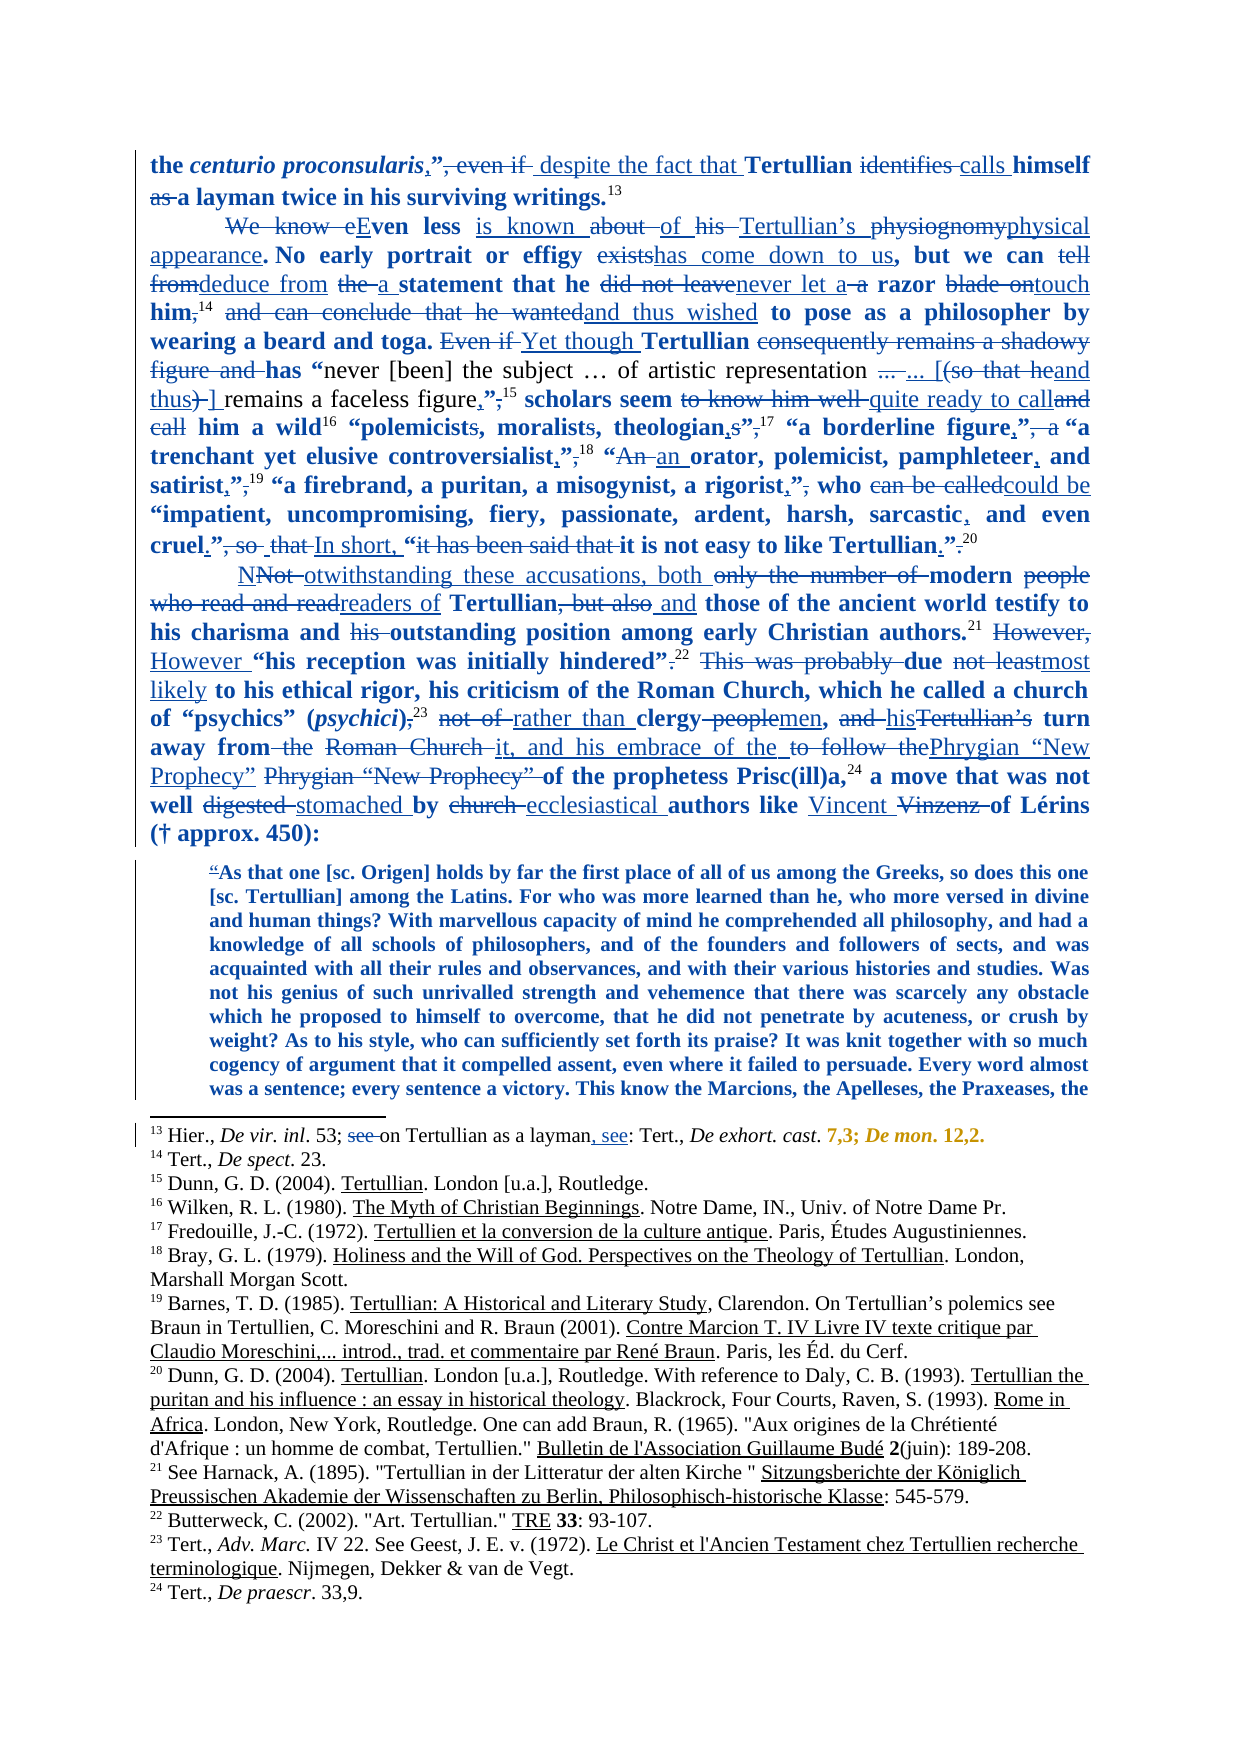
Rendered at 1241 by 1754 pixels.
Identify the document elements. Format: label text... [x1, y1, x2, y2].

text quite open and , Eusebius, who him, positive qualities. He claims, for example, that Tertullian was “well versed in Roman law“otherwise distinguished himselfand was one of the most excellent men in Rome” more ardent admirer Tertullian a “presbyter, a man of the province of Africa and the city of Carthage, a son of the centurio proconsularis”Tertullian himself a layman twice in his surviving writings. [150, 150, 1090, 211]
text modern Tertullian those of the ancient world testify to his charisma and outstanding position among early Christian authors. “his reception was initially hindered” due to his ethical rigor, his criticism of the Roman Church, which he called a church of “psychics” (psychici) clergy, turn away from of the prophetess Prisc(ill)a, a move that was not well by authors like of Lérins († approx. 450): [150, 560, 1090, 847]
text ven less . No early portrait or effigy , but we can statement that he razor him to pose as a philosopher by wearing a beard and toga. Tertullian has “never [been] the subject … of artistic representation remains a faceless figure” scholars seem him a wild “polemicist, moralist, theologian” “a borderline figure” “a trenchant yet elusive controversialist” “orator, polemicist, pamphleteer and satirist” “a firebrand, a puritan, a misogynist, a rigorist” who “impatient, uncompromising, fiery, passionate, ardent, harsh, sarcastic and even cruel”“it is not easy to like Tertullian” [150, 211, 1090, 560]
text As that one [sc. Origen] holds by far the first place of all of us among the Greeks, so does this one [sc. Tertullian] among the Latins. For who was more learned than he, who more versed in divine and human things? With marvellous capacity of mind he comprehended all philosophy, and had a knowledge of all schools of philosophers, and of the founders and followers of sects, and was acquainted with all their rules and observances, and with their various histories and studies. Was not his genius of such unrivalled strength and vehemence that there was scarcely any obstacle which he proposed to himself to overcome, that he did not penetrate by acuteness, or crush by weight? As to his style, who can sufficiently set forth its praise? It was knit together with so much cogency of argument that it compelled assent, even where it failed to persuade. Every word almost was a sentence; every sentence a victory. This know the Marcions, the Apelleses, the Praxeases, the Hermogeneses, the Jews, the Heathens, the Gnostics, and the rest, whose blasphemies he overthrew by the force of his many and ponderous volumes, as with so many thunderbolts. Yet this man also, notwithstanding all that I have mentioned, this Tertullian, I say, too little tenacious of Catholic doctrine, that is, of the universal and ancient faith, more eloquent by far than faithful, changed his belief, and justified what the blessed Confessor, Hilary, writes of him, namely, that by his subsequent error he detracted from the authority of his commendable writings. He also was a great trial in the Church. But of Tertullian I am unwilling to say more. This only I will add, that, contrary to the injunction of Moses, by asserting the novel furies of Montanus which arose in the Church, and those mad dreams of new doctrine dreamed by mad women, to be true prophecies, he deservedly made both himself and his writings obnoxious to the words, If there arise a prophet in the midst of you, ...you shall not hearken to the words of that prophet. For why? Because, he says, the Lord your God does make trial of you, whether you love Him or not (Deut. 13:1-3). [209, 860, 1090, 1100]
